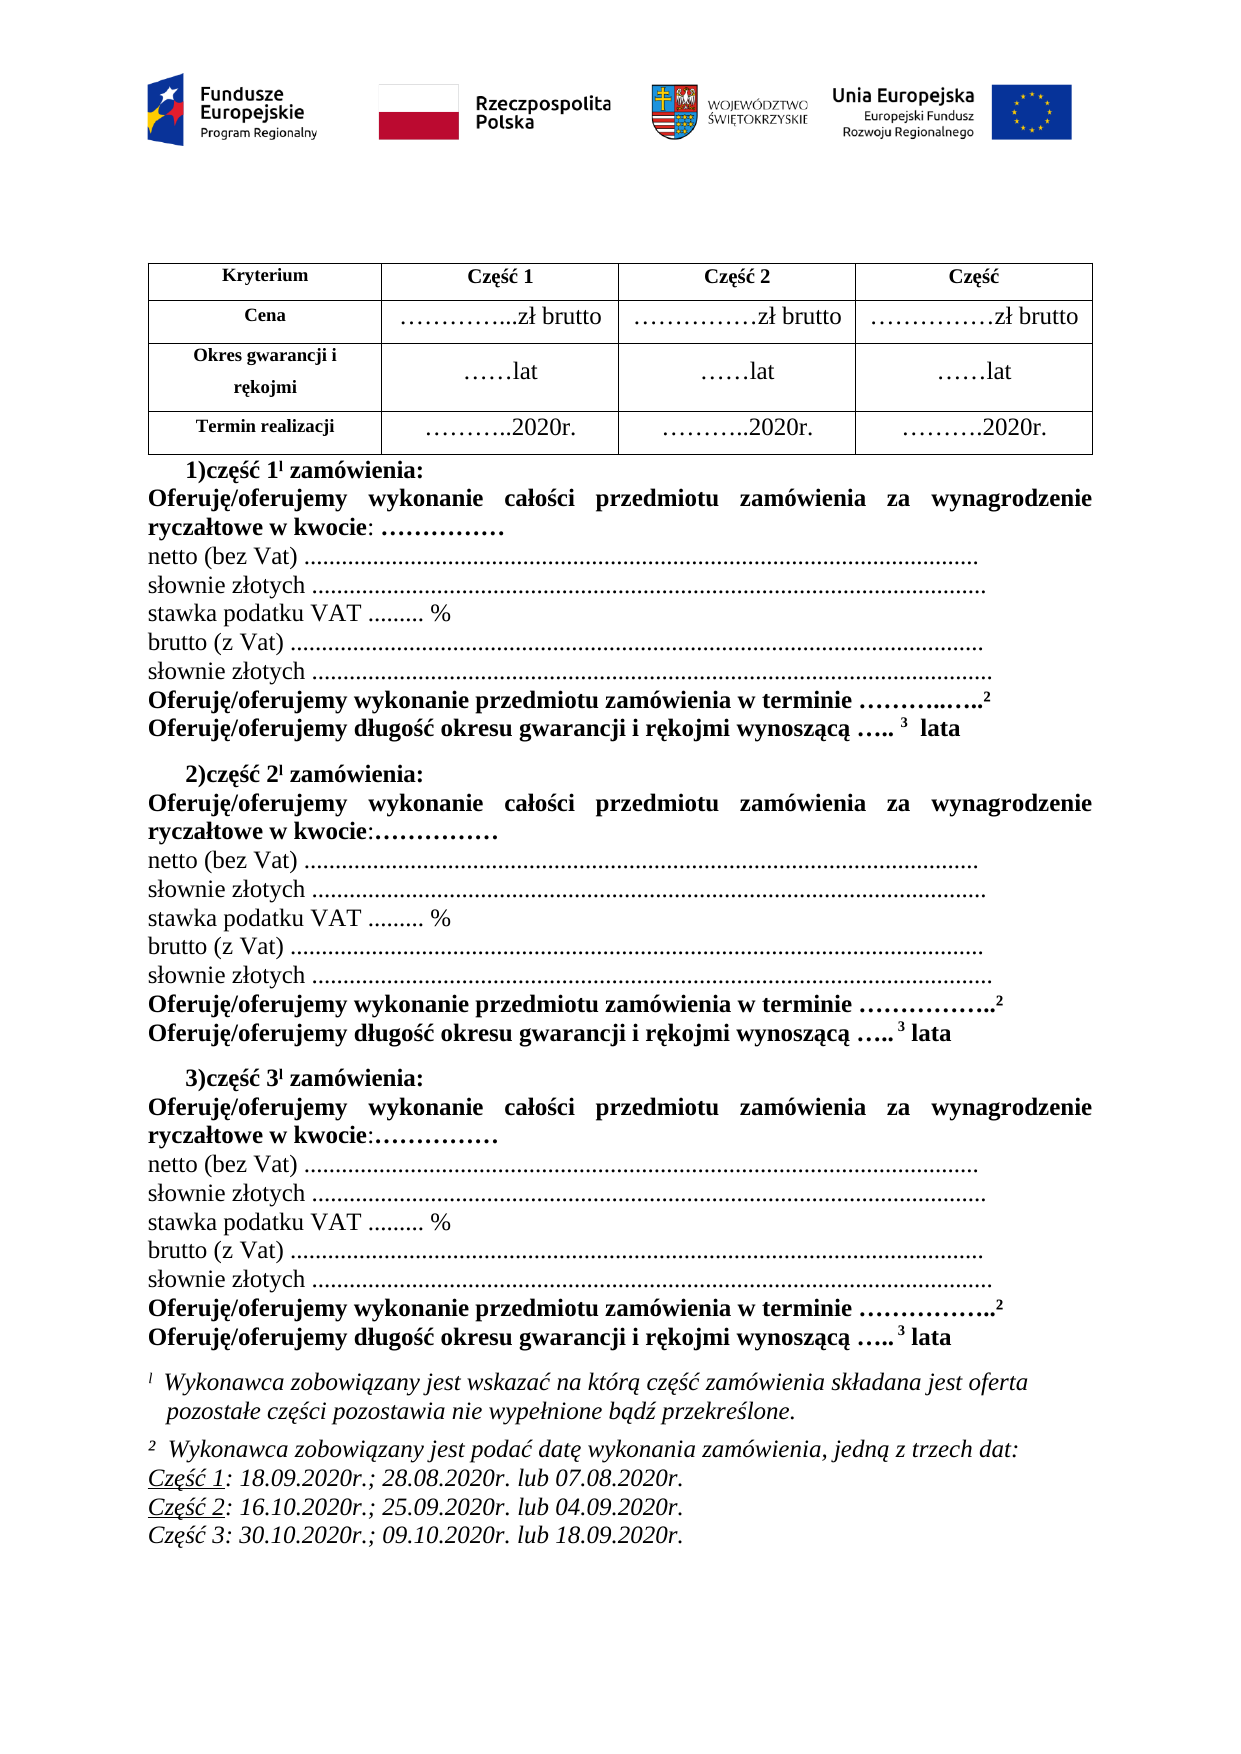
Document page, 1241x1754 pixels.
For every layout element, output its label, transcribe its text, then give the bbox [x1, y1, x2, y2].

text Oferuję/oferujemy długość okresu gwarancji i rękojmi wynoszącą ….. 3 lata [148, 1018, 1093, 1046]
text Oferuję/oferujemy wykonanie całości przedmiotu zamówienia za wynagrodzenie ryczałtowe w kwocie:…………… [148, 788, 1093, 845]
table_cell Cena [149, 301, 381, 343]
text Część 3: 30.10.2020r.; 09.10.2020r. lub 18.09.2020r. [148, 1521, 1093, 1549]
text Oferuję/oferujemy długość okresu gwarancji i rękojmi wynoszącą ….. 3 lata [148, 1322, 1093, 1351]
table_cell ……………zł brutto [856, 301, 1092, 343]
text słownie złotych ............................................................................................................. [148, 656, 1093, 685]
text ˡ Wykonawca zobowiązany jest wskazać na którą część zamówienia składana jest oferta pozostałe części pozostawia nie wypełnione bądź przekreślone. [148, 1367, 1093, 1425]
text słownie złotych ............................................................................................................ [148, 570, 1093, 598]
picture [378, 73, 611, 146]
table_cell ………..2020r. [382, 412, 618, 454]
table_header Kryterium [149, 264, 381, 300]
text słownie złotych ............................................................................................................ [148, 874, 1093, 903]
list część 2ˡ zamówienia: [185, 759, 1093, 788]
table_cell ……lat [619, 344, 855, 411]
text stawka podatku VAT ......... % [148, 598, 1093, 627]
text brutto (z Vat) ............................................................................................................... [148, 1236, 1093, 1264]
text słownie złotych ............................................................................................................. [148, 1264, 1093, 1293]
text Oferuję/oferujemy wykonanie całości przedmiotu zamówienia za wynagrodzenie ryczałtowe w kwocie: …………… [148, 483, 1093, 541]
text netto (bez Vat) ............................................................................................................ [148, 1149, 1093, 1178]
list część 1ˡ zamówienia: [185, 455, 1093, 483]
text Oferuję/oferujemy wykonanie przedmiotu zamówienia w terminie ……………..² [148, 1293, 1093, 1322]
text stawka podatku VAT ......... % [148, 903, 1093, 931]
text Oferuję/oferujemy wykonanie przedmiotu zamówienia w terminie ………..…..² [148, 685, 1093, 713]
text brutto (z Vat) ............................................................................................................... [148, 627, 1093, 656]
text Oferuję/oferujemy długość okresu gwarancji i rękojmi wynoszącą ….. 3 lata [148, 713, 1093, 742]
picture [833, 73, 1072, 146]
text ² Wykonawca zobowiązany jest podać datę wykonania zamówienia, jedną z trzech dat: Część 1: 18.09.2020r.; 28.08.2020r. lub 07.08.2020r. [148, 1434, 1093, 1492]
list część 3ˡ zamówienia: [185, 1063, 1093, 1092]
table_cell Okres gwarancji i rękojmi [149, 344, 381, 411]
text netto (bez Vat) ............................................................................................................ [148, 541, 1093, 570]
table_header Część 1 [382, 264, 618, 300]
text netto (bez Vat) ............................................................................................................ [148, 845, 1093, 874]
table_cell ……………zł brutto [619, 301, 855, 343]
table_cell ……lat [856, 344, 1092, 411]
text brutto (z Vat) ............................................................................................................... [148, 931, 1093, 960]
table_cell ……lat [382, 344, 618, 411]
text słownie złotych ............................................................................................................ [148, 1178, 1093, 1207]
text Oferuję/oferujemy wykonanie przedmiotu zamówienia w terminie ……………..² [148, 989, 1093, 1018]
table_cell ……….2020r. [856, 412, 1092, 454]
text Oferuję/oferujemy wykonanie całości przedmiotu zamówienia za wynagrodzenie ryczałtowe w kwocie:…………… [148, 1092, 1093, 1149]
table_header Część [856, 264, 1092, 300]
text słownie złotych ............................................................................................................. [148, 960, 1093, 989]
text stawka podatku VAT ......... % [148, 1207, 1093, 1236]
table_cell Termin realizacji [149, 412, 381, 454]
table_cell …………...zł brutto [382, 301, 618, 343]
picture [651, 73, 808, 146]
picture [147, 73, 317, 146]
table_cell ………..2020r. [619, 412, 855, 454]
text Część 2: 16.10.2020r.; 25.09.2020r. lub 04.09.2020r. [148, 1492, 1093, 1521]
table_header Część 2 [619, 264, 855, 300]
